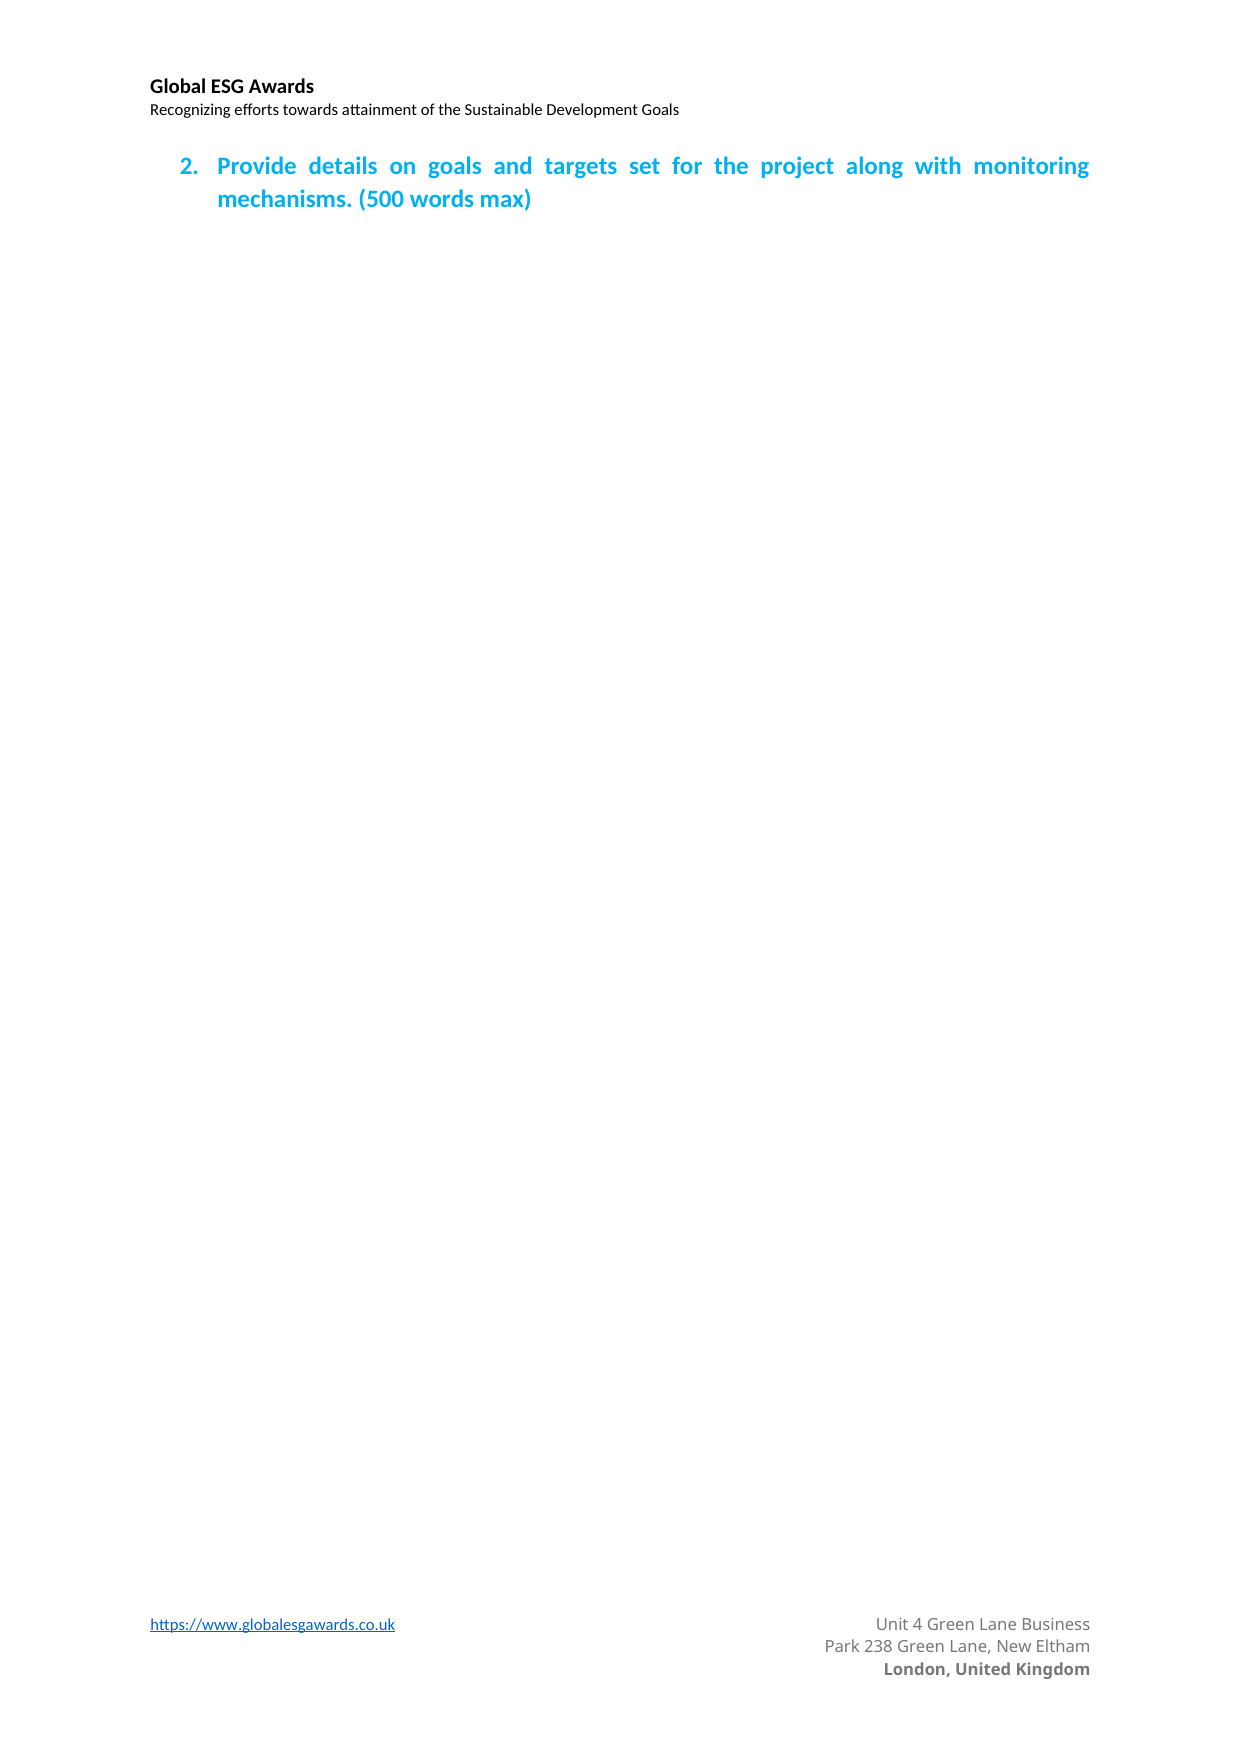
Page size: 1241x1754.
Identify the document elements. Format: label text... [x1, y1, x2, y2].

list Provide details on goals and targets set for the project along with monitoring mechanisms. (500 words max) [179, 150, 1090, 213]
